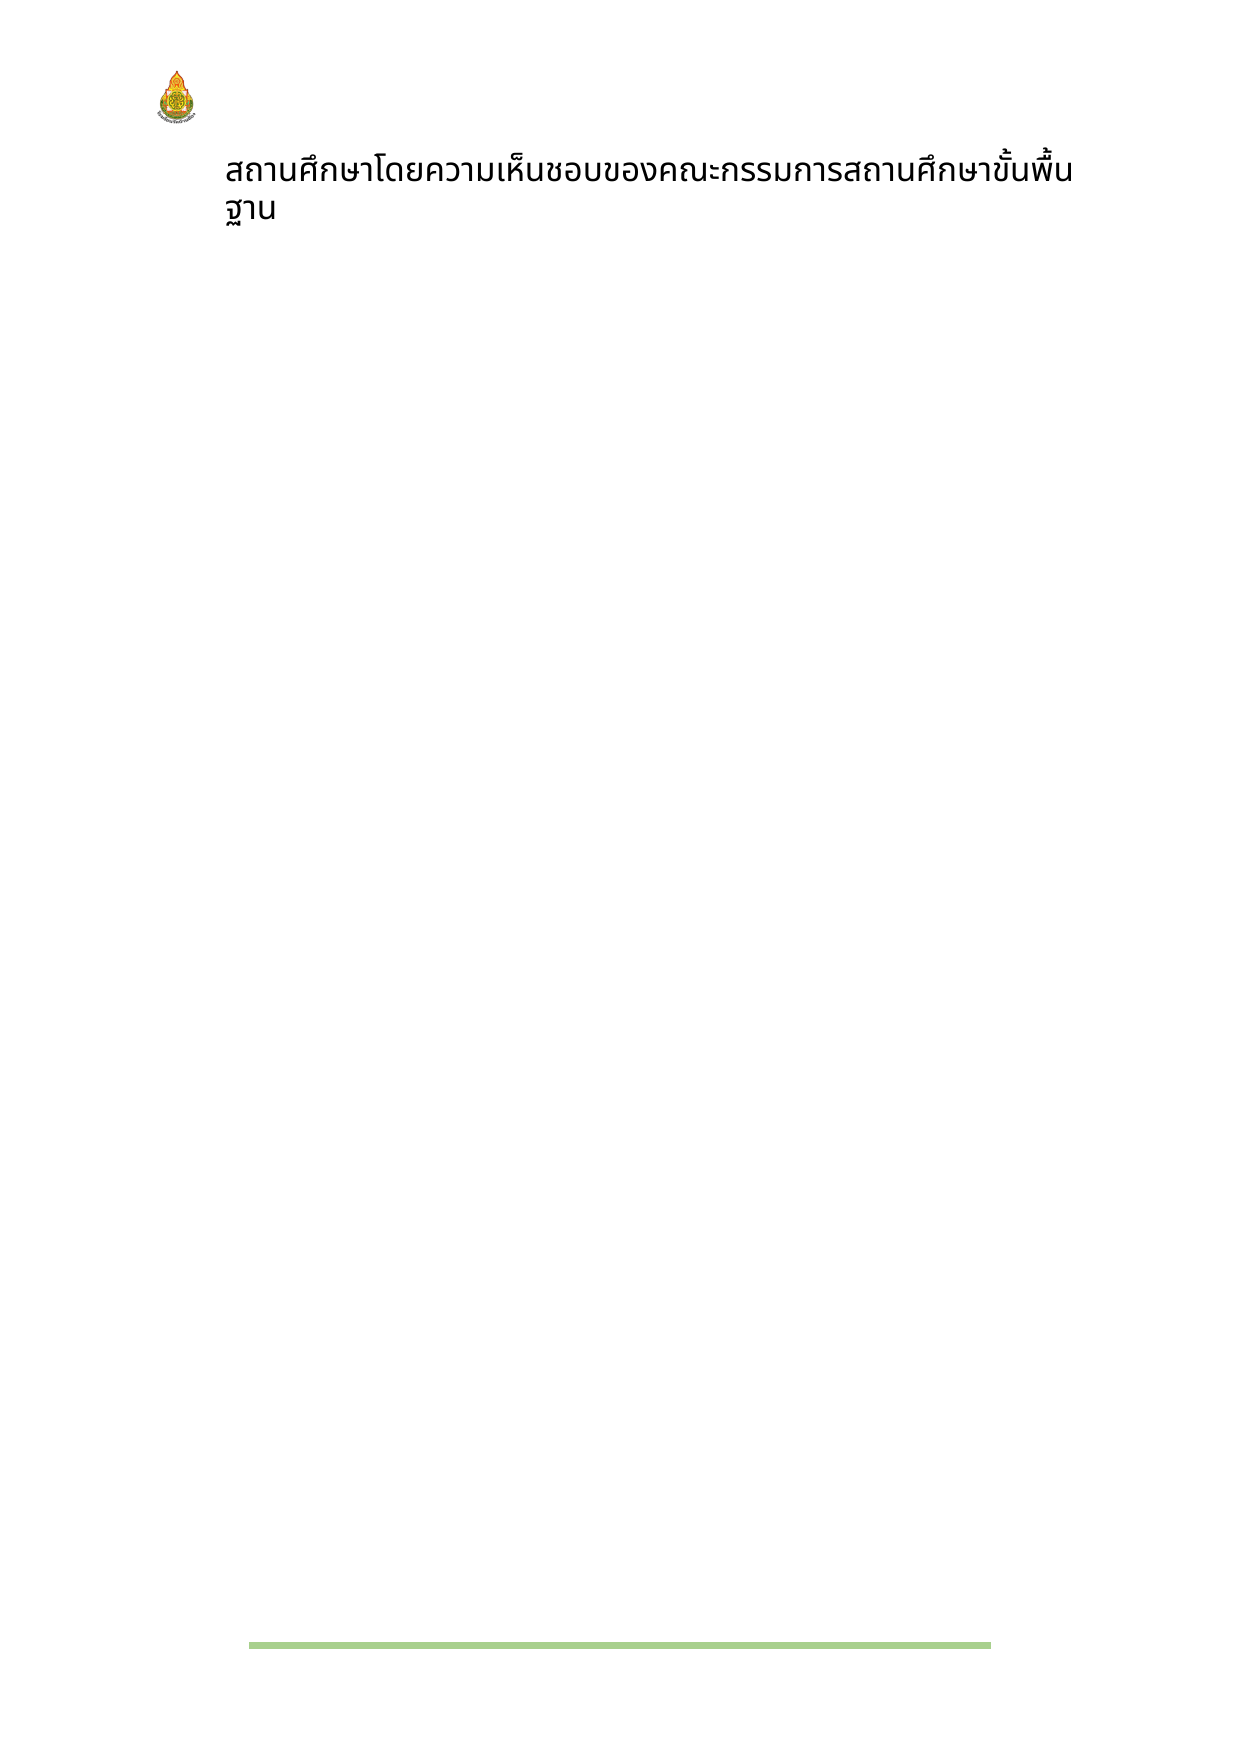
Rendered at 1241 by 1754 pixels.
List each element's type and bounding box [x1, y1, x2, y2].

picture [150, 70, 203, 124]
text [225, 150, 1090, 228]
